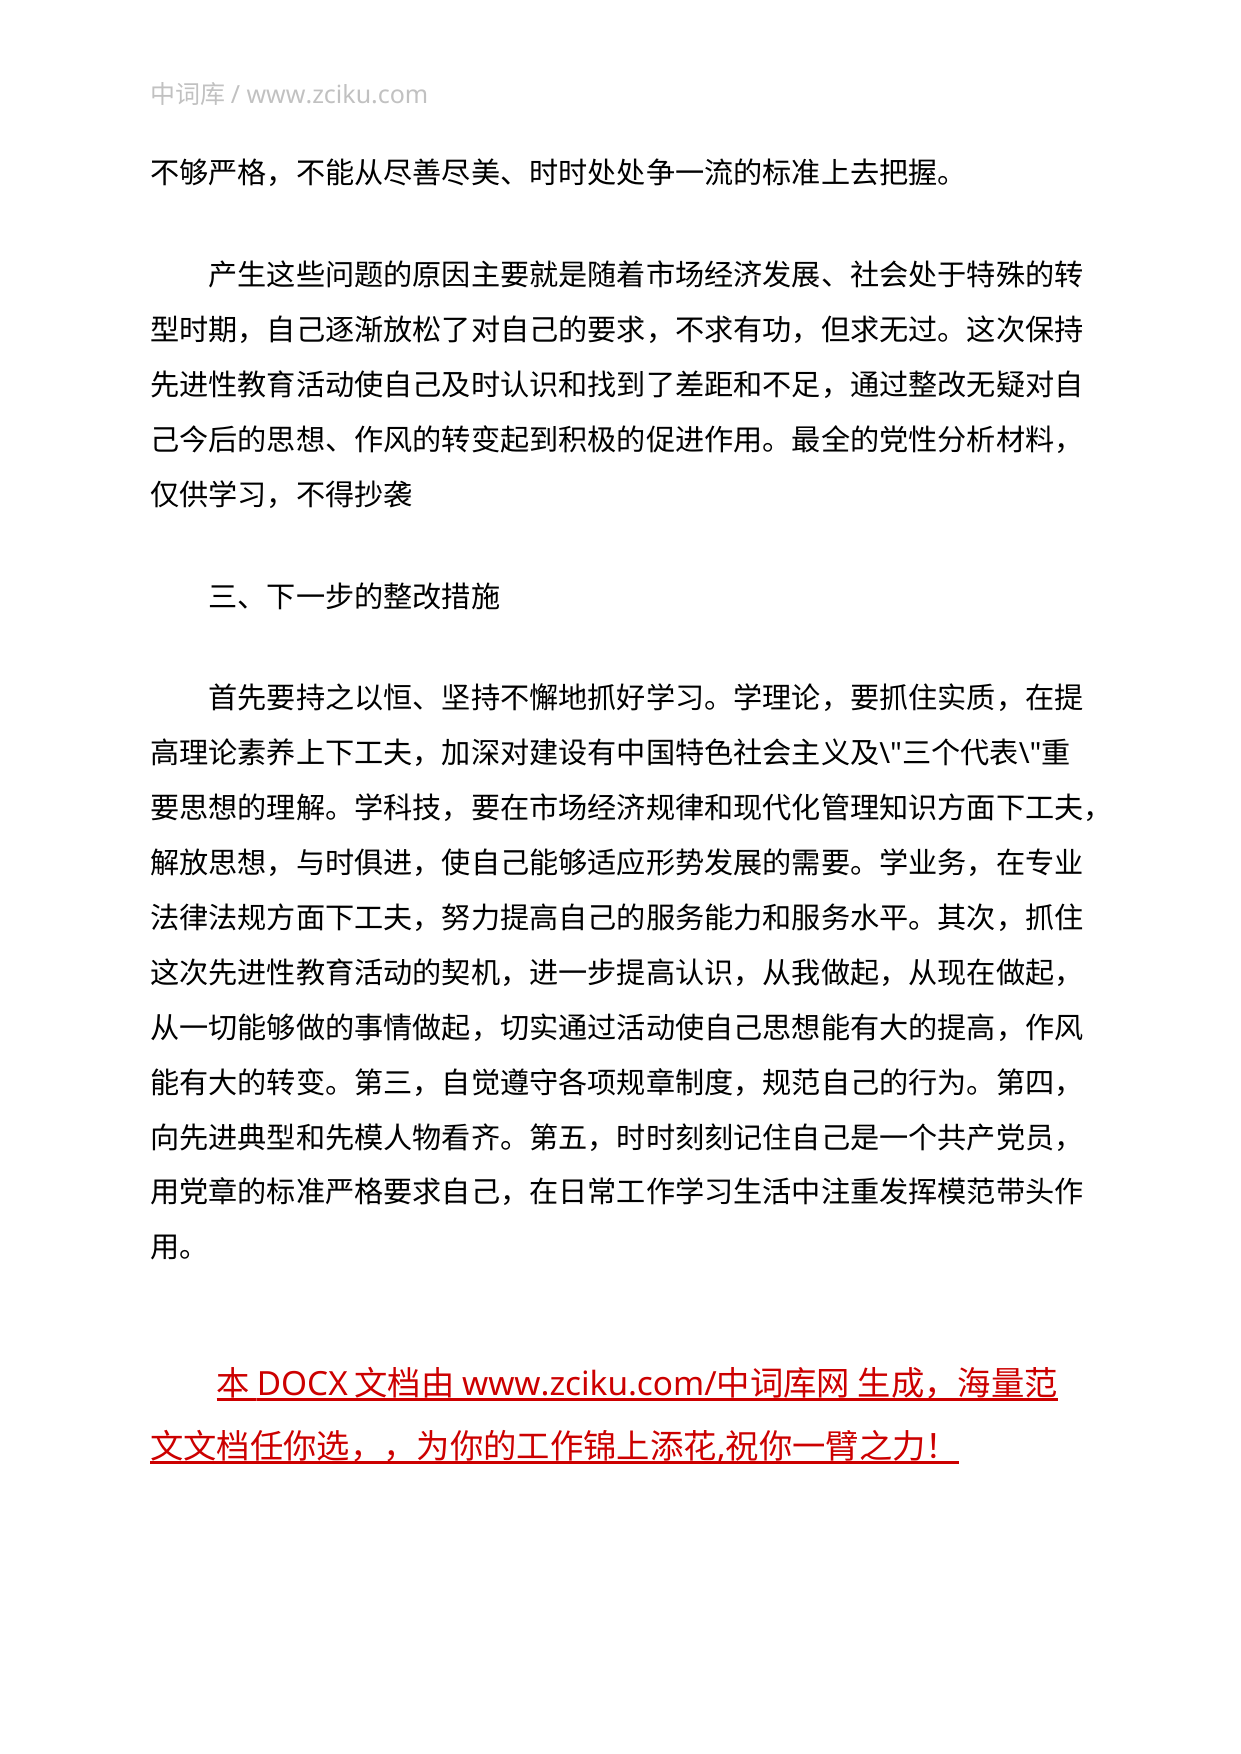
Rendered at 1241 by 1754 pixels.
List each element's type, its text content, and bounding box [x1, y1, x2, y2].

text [150, 150, 1090, 192]
text 产生这些问题的原因主要就是随着市场经济发展、社会处于特殊的转型时期，自己逐渐放松了对自己的要求，不求有功，但求无过。这次保持先进性教育活动使自己及时认识和找到了差距和不足，通过整改无疑对自己今后的思想、作风的转变起到积极的促进作用。最全的党性分析材料，仅供学习，不得抄袭 [150, 252, 1090, 514]
text 本DOCX文档由 www.zciku.com/中词库网 生成，海量范文文档任你选，，为你的工作锦上添花,祝你一臂之力！ [150, 1357, 1090, 1468]
text 首先要持之以恒、坚持不懈地抓好学习。学理论，要抓住实质，在提高理论素养上下工夫，加深对建设有中国特色社会主义及\"三个代表\"重要思想的理解。学科技，要在市场经济规律和现代化管理知识方面下工夫，解放思想，与时俱进，使自己能够适应形势发展的需要。学业务，在专业法律法规方面下工夫，努力提高自己的服务能力和服务水平。其次，抓住这次先进性教育活动的契机，进一步提高认识，从我做起，从现在做起，从一切能够做的事情做起，切实通过活动使自己思想能有大的提高，作风能有大的转变。第三，自觉遵守各项规章制度，规范自己的行为。第四，向先进典型和先模人物看齐。第五，时时刻刻记住自己是一个共产党员，用党章的标准严格要求自己，在日常工作学习生活中注重发挥模范带头作用。 [150, 675, 1090, 1266]
text 三、下一步的整改措施 [150, 573, 1090, 615]
